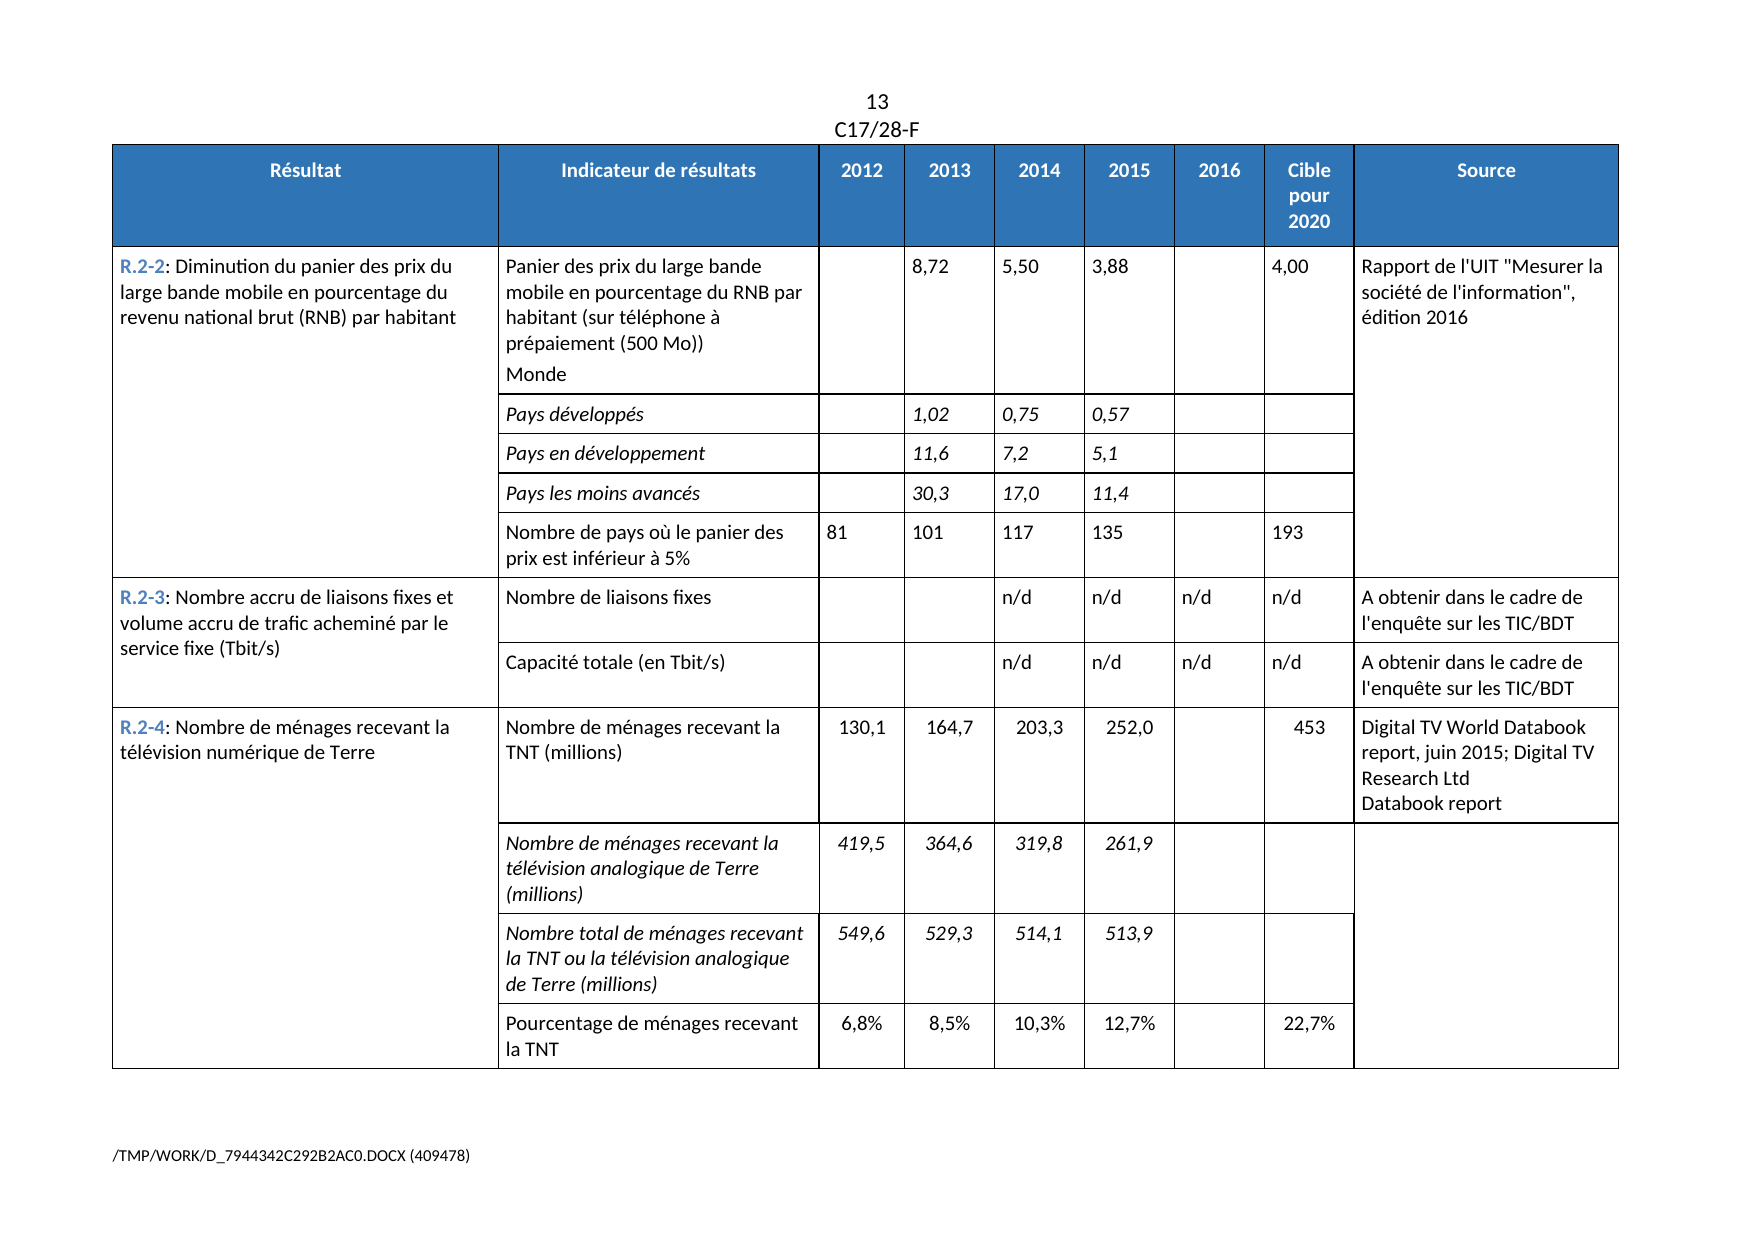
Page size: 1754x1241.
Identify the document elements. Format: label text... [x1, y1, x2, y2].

table_cell 203,3 [995, 708, 1084, 822]
table_cell [820, 578, 904, 641]
table_cell Nombre de liaisons fixes [499, 578, 818, 641]
table_header Source [1355, 145, 1618, 246]
table_cell 164,7 [905, 708, 994, 822]
table_cell [1175, 914, 1264, 1003]
table_cell [1175, 513, 1264, 577]
table_cell Pourcentage de ménages recevant la TNT [499, 1004, 818, 1068]
table_cell 8,5% [905, 1004, 994, 1068]
table_header Cible pour 2020 [1265, 145, 1353, 246]
table_cell [1175, 395, 1264, 433]
table_cell [1175, 247, 1264, 393]
table_header 2014 [995, 145, 1084, 246]
table_cell [905, 578, 994, 641]
table_cell Capacité totale (en Tbit/s) [499, 643, 818, 706]
table_cell [1175, 708, 1264, 822]
table_cell [1265, 434, 1353, 472]
table_cell 12,7% [1085, 1004, 1174, 1068]
table_cell 0,75 [995, 395, 1084, 433]
table_cell 513,9 [1085, 914, 1174, 1003]
table_cell 130,1 [820, 708, 904, 822]
table_cell 319,8 [995, 824, 1084, 912]
table_cell A obtenir dans le cadre de l'enquête sur les TIC/BDT [1355, 578, 1618, 641]
table_cell R.2-3: Nombre accru de liaisons fixes et volume accru de trafic acheminé par le service fixe (Tbit/s) [113, 578, 498, 706]
table_cell Panier des prix du large bande mobile en pourcentage du RNB par habitant (sur téléphone à prépaiement (500 Mo)) Monde [499, 247, 818, 393]
table_cell [820, 247, 904, 393]
table_cell 7,2 [995, 434, 1084, 472]
table_cell [1265, 395, 1353, 433]
table_cell Pays développés [499, 395, 818, 433]
table_cell 514,1 [995, 914, 1084, 1003]
table_cell n/d [1265, 578, 1353, 641]
table_header 2016 [1175, 145, 1264, 246]
table_cell 193 [1265, 513, 1353, 577]
table_cell n/d [1175, 643, 1264, 706]
table_cell [1175, 1004, 1264, 1068]
table_cell 135 [1085, 513, 1174, 577]
table_cell 4,00 [1265, 247, 1353, 393]
table_cell R.2-2: Diminution du panier des prix du large bande mobile en pourcentage du revenu national brut (RNB) par habitant [113, 247, 498, 577]
table_cell 11,6 [905, 434, 994, 472]
table_cell 1,02 [905, 395, 994, 433]
table_cell 364,6 [905, 824, 994, 912]
table_cell 529,3 [905, 914, 994, 1003]
table_cell n/d [995, 643, 1084, 706]
table_cell [820, 643, 904, 706]
table_cell Nombre de ménages recevant la télévision analogique de Terre (millions) [499, 824, 819, 912]
table_cell 549,6 [820, 914, 904, 1003]
table_cell 101 [905, 513, 994, 577]
table_cell [1265, 824, 1354, 912]
table_cell Pays en développement [499, 434, 818, 472]
table_cell 419,5 [820, 824, 904, 912]
table_cell [820, 434, 904, 472]
table_cell n/d [1175, 578, 1264, 641]
table_cell 11,4 [1085, 474, 1174, 512]
table_cell Nombre total de ménages recevant la TNT ou la télévision analogique de Terre (millions) [499, 914, 818, 1003]
table_cell 453 [1265, 708, 1353, 822]
table_cell 6,8% [820, 1004, 904, 1068]
table_cell n/d [1085, 643, 1174, 706]
table_cell [1265, 474, 1353, 512]
table_cell [1355, 824, 1618, 1068]
table_cell Pays les moins avancés [499, 474, 818, 512]
table_cell 22,7% [1265, 1004, 1353, 1068]
table_header Indicateur de résultats [499, 145, 818, 246]
table_cell 261,9 [1085, 824, 1174, 912]
table_cell 81 [820, 513, 904, 577]
table_cell 8,72 [905, 247, 994, 393]
table_cell 5,50 [995, 247, 1084, 393]
table_cell A obtenir dans le cadre de l'enquête sur les TIC/BDT [1355, 643, 1618, 706]
table_cell 0,57 [1085, 395, 1174, 433]
table_header 2012 [820, 145, 904, 246]
table_cell Nombre de ménages recevant la TNT (millions) [499, 708, 818, 822]
table_cell [1175, 434, 1264, 472]
table_cell 10,3% [995, 1004, 1084, 1068]
table_cell 5,1 [1085, 434, 1174, 472]
table_cell [820, 474, 904, 512]
table_cell [905, 643, 994, 706]
table_cell [1175, 824, 1264, 912]
table_cell R.2-4: Nombre de ménages recevant la télévision numérique de Terre [113, 708, 498, 1068]
table_cell [1175, 474, 1264, 512]
table_cell Nombre de pays où le panier des prix est inférieur à 5% [499, 513, 818, 577]
table_cell n/d [1265, 643, 1353, 706]
table_cell [1265, 914, 1353, 1003]
table_header 2013 [905, 145, 994, 246]
table_cell 252,0 [1085, 708, 1174, 822]
table_cell 30,3 [905, 474, 994, 512]
table_header Résultat [113, 145, 498, 246]
table_cell n/d [995, 578, 1084, 641]
table_header 2015 [1085, 145, 1174, 246]
table_cell 17,0 [995, 474, 1084, 512]
table_cell n/d [1085, 578, 1174, 641]
table_cell 117 [995, 513, 1084, 577]
table_cell Rapport de l'UIT "Mesurer la société de l'information", édition 2016 [1355, 247, 1618, 577]
table_cell [820, 395, 904, 433]
table_cell Digital TV World Databook report, juin 2015; Digital TV Research Ltd Databook report [1355, 708, 1618, 822]
table_cell 3,88 [1085, 247, 1174, 393]
